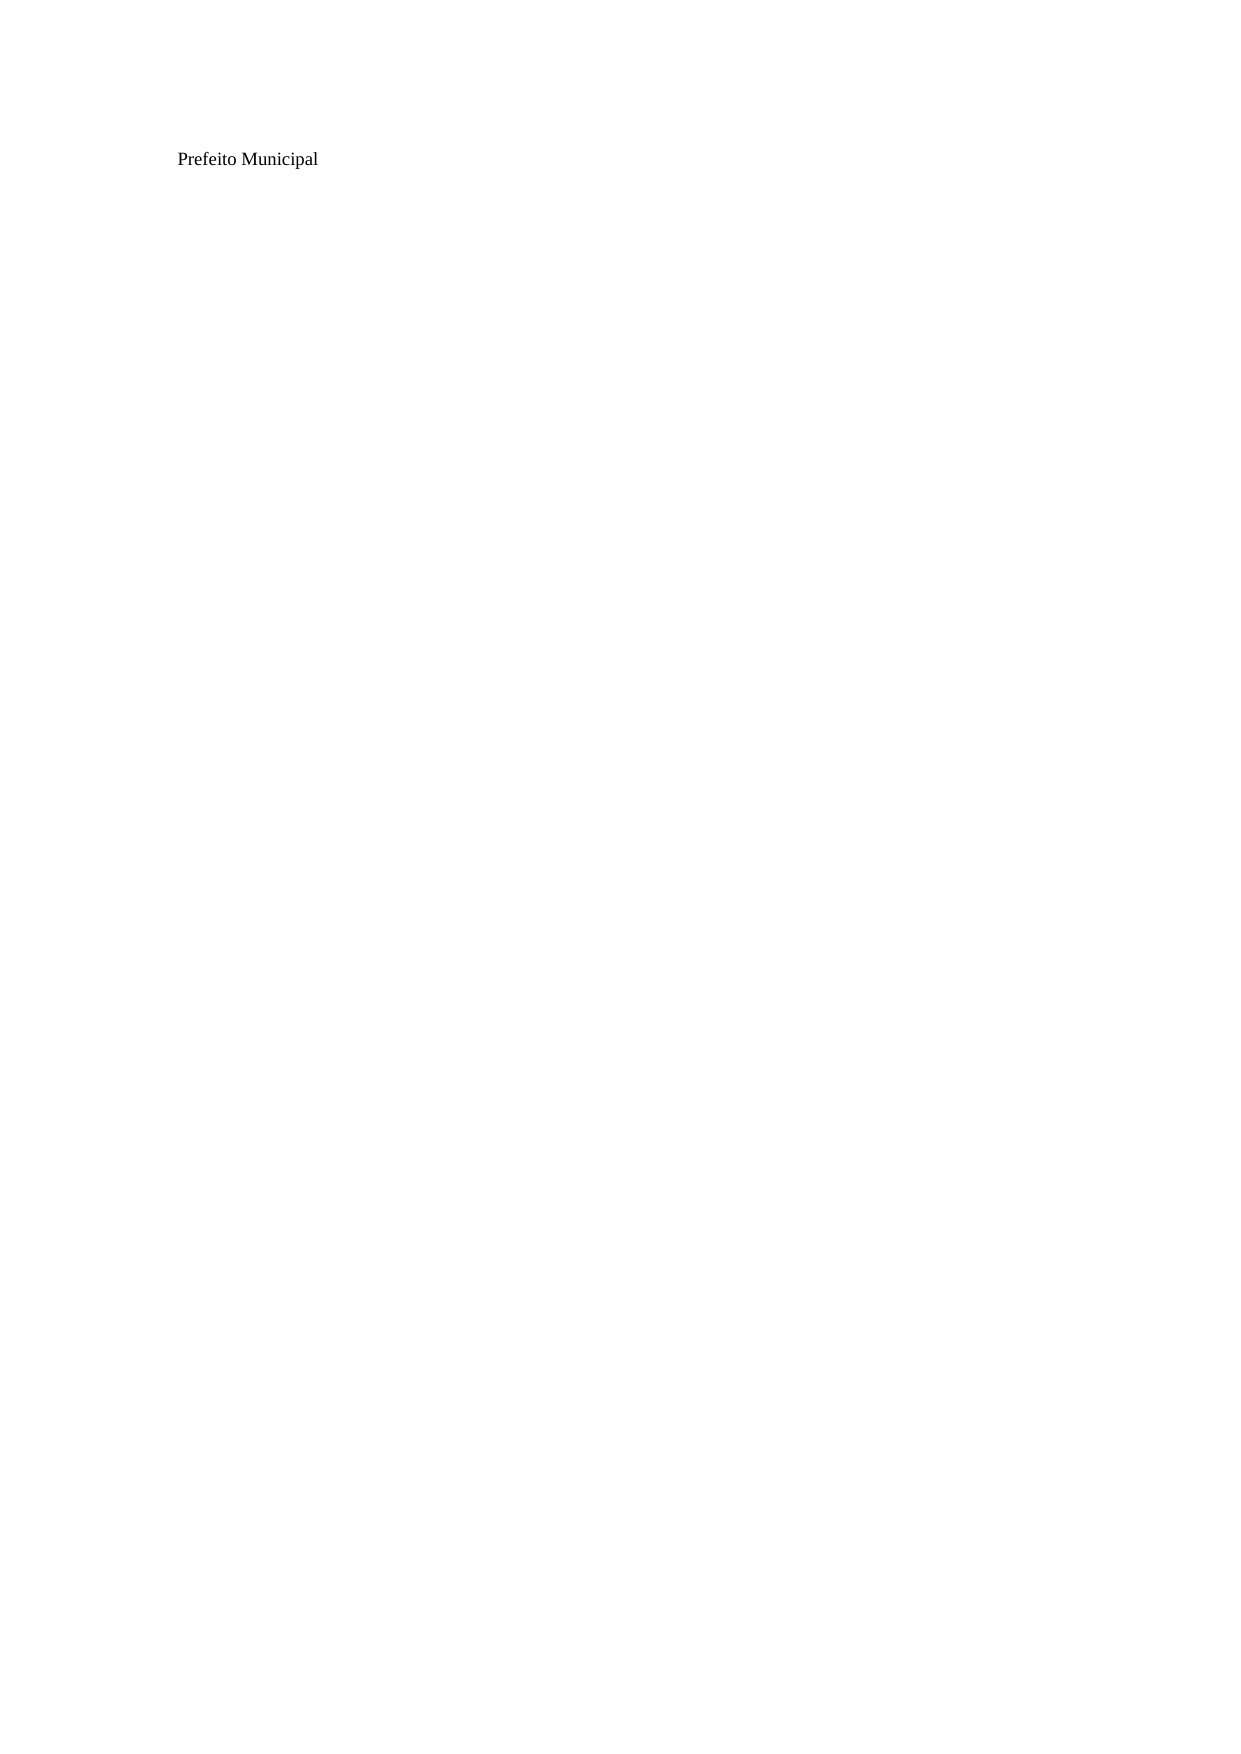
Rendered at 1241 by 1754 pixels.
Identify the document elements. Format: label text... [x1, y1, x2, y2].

text Prefeito Municipal [177, 148, 1063, 169]
